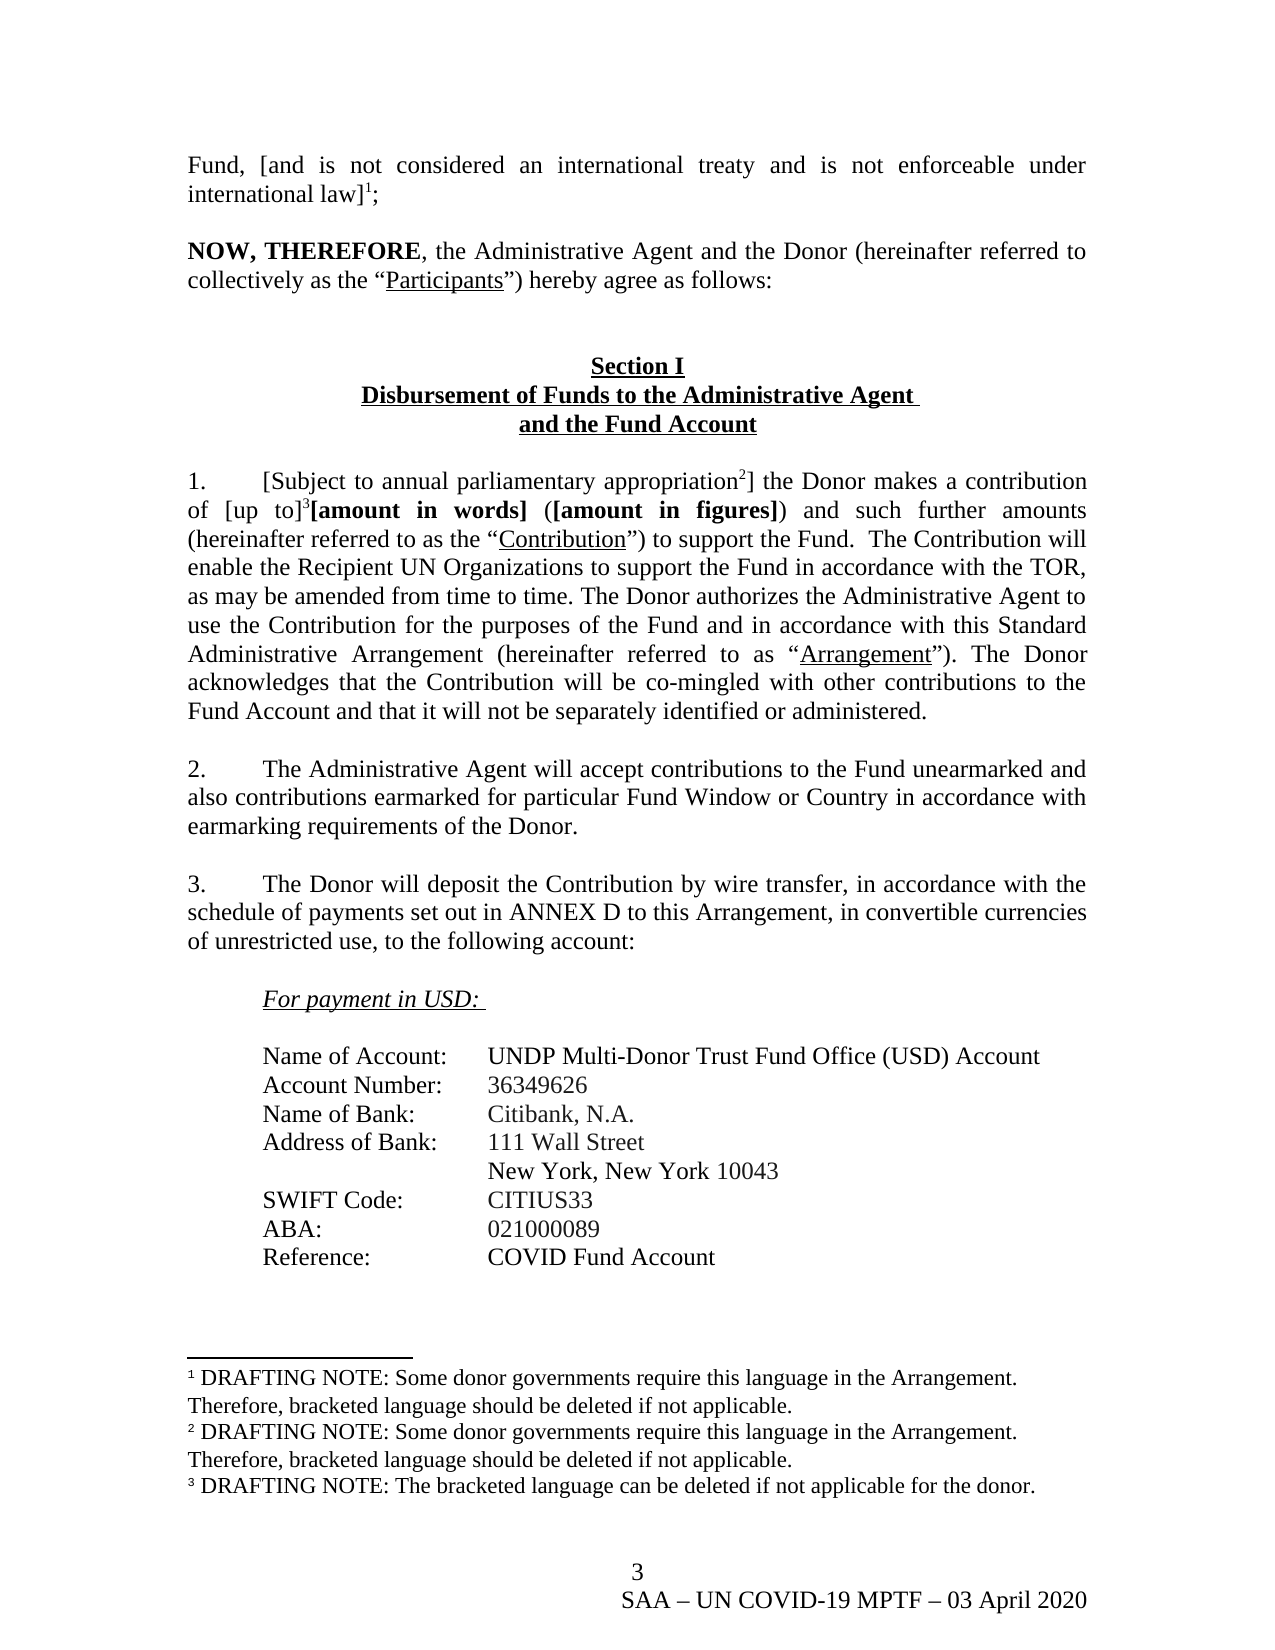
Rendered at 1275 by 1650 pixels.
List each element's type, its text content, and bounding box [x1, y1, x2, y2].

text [187, 150, 1087, 207]
text and the Fund Account [187, 409, 1087, 437]
list The Donor will deposit the Contribution by wire transfer, in accordance with the schedule of payments set out in ANNEX D to this Arrangement, in convertible currencies of unrestricted use, to the following account: [187, 869, 1087, 955]
list The Administrative Agent will accept contributions to the Fund unearmarked and also contributions earmarked for particular Fund Window or Country in accordance with earmarking requirements of the Donor. [187, 754, 1087, 840]
text Name of Account: UNDP Multi-Donor Trust Fund Office (USD) Account [187, 1041, 1087, 1070]
text Disbursement of Funds to the Administrative Agent [187, 380, 1087, 409]
text For payment in USD: [187, 984, 1087, 1012]
text Account Number: 36349626 [187, 1070, 1087, 1099]
text Section I [187, 351, 1087, 380]
text Name of Bank: Citibank, N.A. [187, 1099, 1087, 1127]
text NOW, THEREFORE, the Administrative Agent and the Donor (hereinafter referred to collectively as the “Participants”) hereby agree as follows: [187, 236, 1087, 294]
list [Subject to annual parliamentary appropriation] the Donor makes a contribution of [up to][amount in words] ([amount in figures]) and such further amounts (hereinafter referred to as the “Contribution”) to support the Fund. The Contribution will enable the Recipient UN Organizations to support the Fund in accordance with the TOR, as may be amended from time to time. The Donor authorizes the Administrative Agent to use the Contribution for the purposes of the Fund and in accordance with this Standard Administrative Arrangement (hereinafter referred to as “Arrangement”). The Donor acknowledges that the Contribution will be co-mingled with other contributions to the Fund Account and that it will not be separately identified or administered. [187, 466, 1087, 725]
text Reference: COVID Fund Account [187, 1242, 1087, 1271]
text SWIFT Code: CITIUS33 [187, 1185, 1087, 1214]
text New York, New York 10043 [412, 1156, 1087, 1185]
text ABA: 021000089 [187, 1214, 1087, 1242]
text Address of Bank: 111 Wall Street [262, 1127, 1087, 1156]
